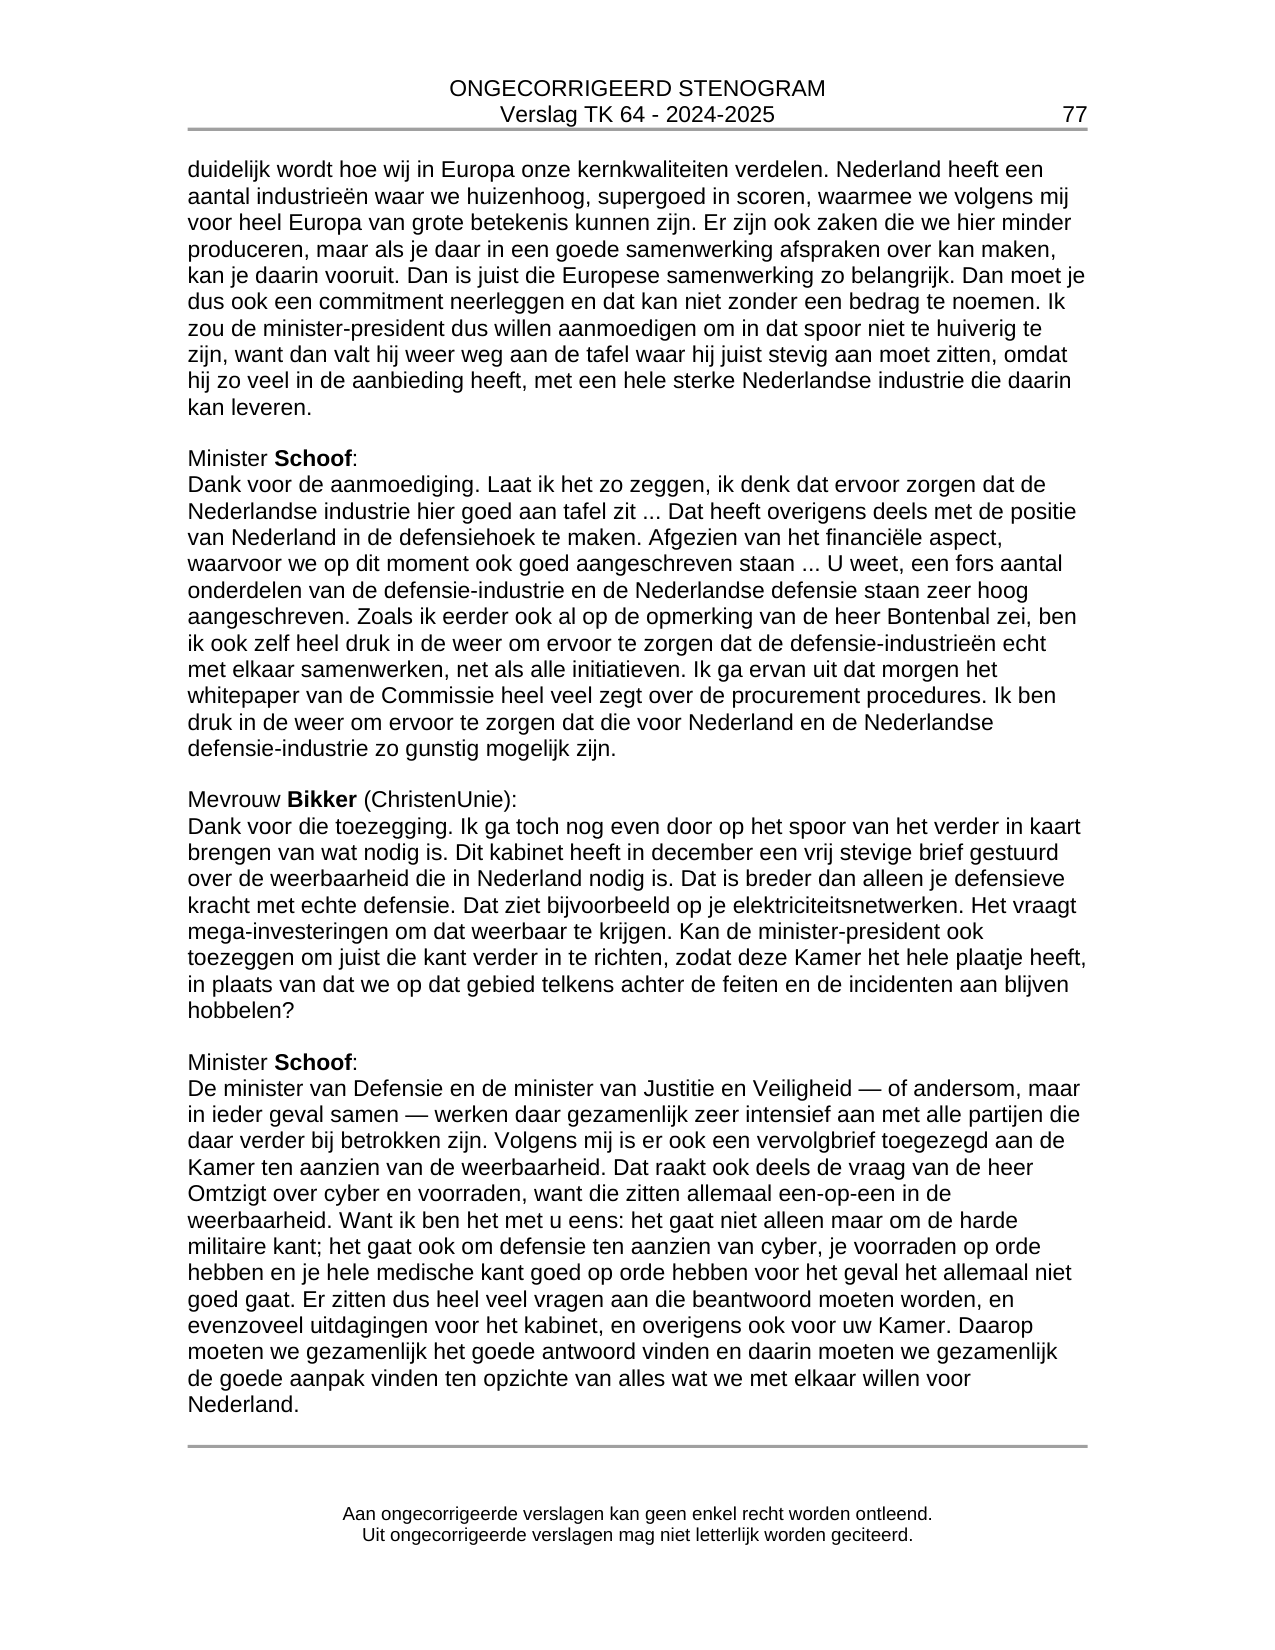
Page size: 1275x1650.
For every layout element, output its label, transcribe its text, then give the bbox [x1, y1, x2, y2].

text Mevrouw Bikker (ChristenUnie): Dank voor die toezegging. Ik ga toch nog even door op het spoor van het verder in kaart brengen van wat nodig is. Dit kabinet heeft in december een vrij stevige brief gestuurd over de weerbaarheid die in Nederland nodig is. Dat is breder dan alleen je defensieve kracht met echte defensie. Dat ziet bijvoorbeeld op je elektriciteitsnetwerken. Het vraagt mega-investeringen om dat weerbaar te krijgen. Kan de minister-president ook toezeggen om juist die kant verder in te richten, zodat deze Kamer het hele plaatje heeft, in plaats van dat we op dat gebied telkens achter de feiten en de incidenten aan blijven hobbelen? [187, 786, 1087, 1023]
text Minister Schoof: De minister van Defensie en de minister van Justitie en Veiligheid — of andersom, maar in ieder geval samen — werken daar gezamenlijk zeer intensief aan met alle partijen die daar verder bij betrokken zijn. Volgens mij is er ook een vervolgbrief toegezegd aan de Kamer ten aanzien van de weerbaarheid. Dat raakt ook deels de vraag van de heer Omtzigt over cyber en voorraden, want die zitten allemaal een-op-een in de weerbaarheid. Want ik ben het met u eens: het gaat niet alleen maar om de harde militaire kant; het gaat ook om defensie ten aanzien van cyber, je voorraden op orde hebben en je hele medische kant goed op orde hebben voor het geval het allemaal niet goed gaat. Er zitten dus heel veel vragen aan die beantwoord moeten worden, en evenzoveel uitdagingen voor het kabinet, en overigens ook voor uw Kamer. Daarop moeten we gezamenlijk het goede antwoord vinden en daarin moeten we gezamenlijk de goede aanpak vinden ten opzichte van alles wat we met elkaar willen voor Nederland. [187, 1048, 1087, 1417]
text Minister Schoof: Dank voor de aanmoediging. Laat ik het zo zeggen, ik denk dat ervoor zorgen dat de Nederlandse industrie hier goed aan tafel zit ... Dat heeft overigens deels met de positie van Nederland in de defensiehoek te maken. Afgezien van het financiële aspect, waarvoor we op dit moment ook goed aangeschreven staan ... U weet, een fors aantal onderdelen van de defensie-industrie en de Nederlandse defensie staan zeer hoog aangeschreven. Zoals ik eerder ook al op de opmerking van de heer Bontenbal zei, ben ik ook zelf heel druk in de weer om ervoor te zorgen dat de defensie-industrieën echt met elkaar samenwerken, net als alle initiatieven. Ik ga ervan uit dat morgen het whitepaper van de Commissie heel veel zegt over de procurement procedures. Ik ben druk in de weer om ervoor te zorgen dat die voor Nederland en de Nederlandse defensie-industrie zo gunstig mogelijk zijn. [187, 445, 1087, 761]
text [187, 156, 1087, 420]
